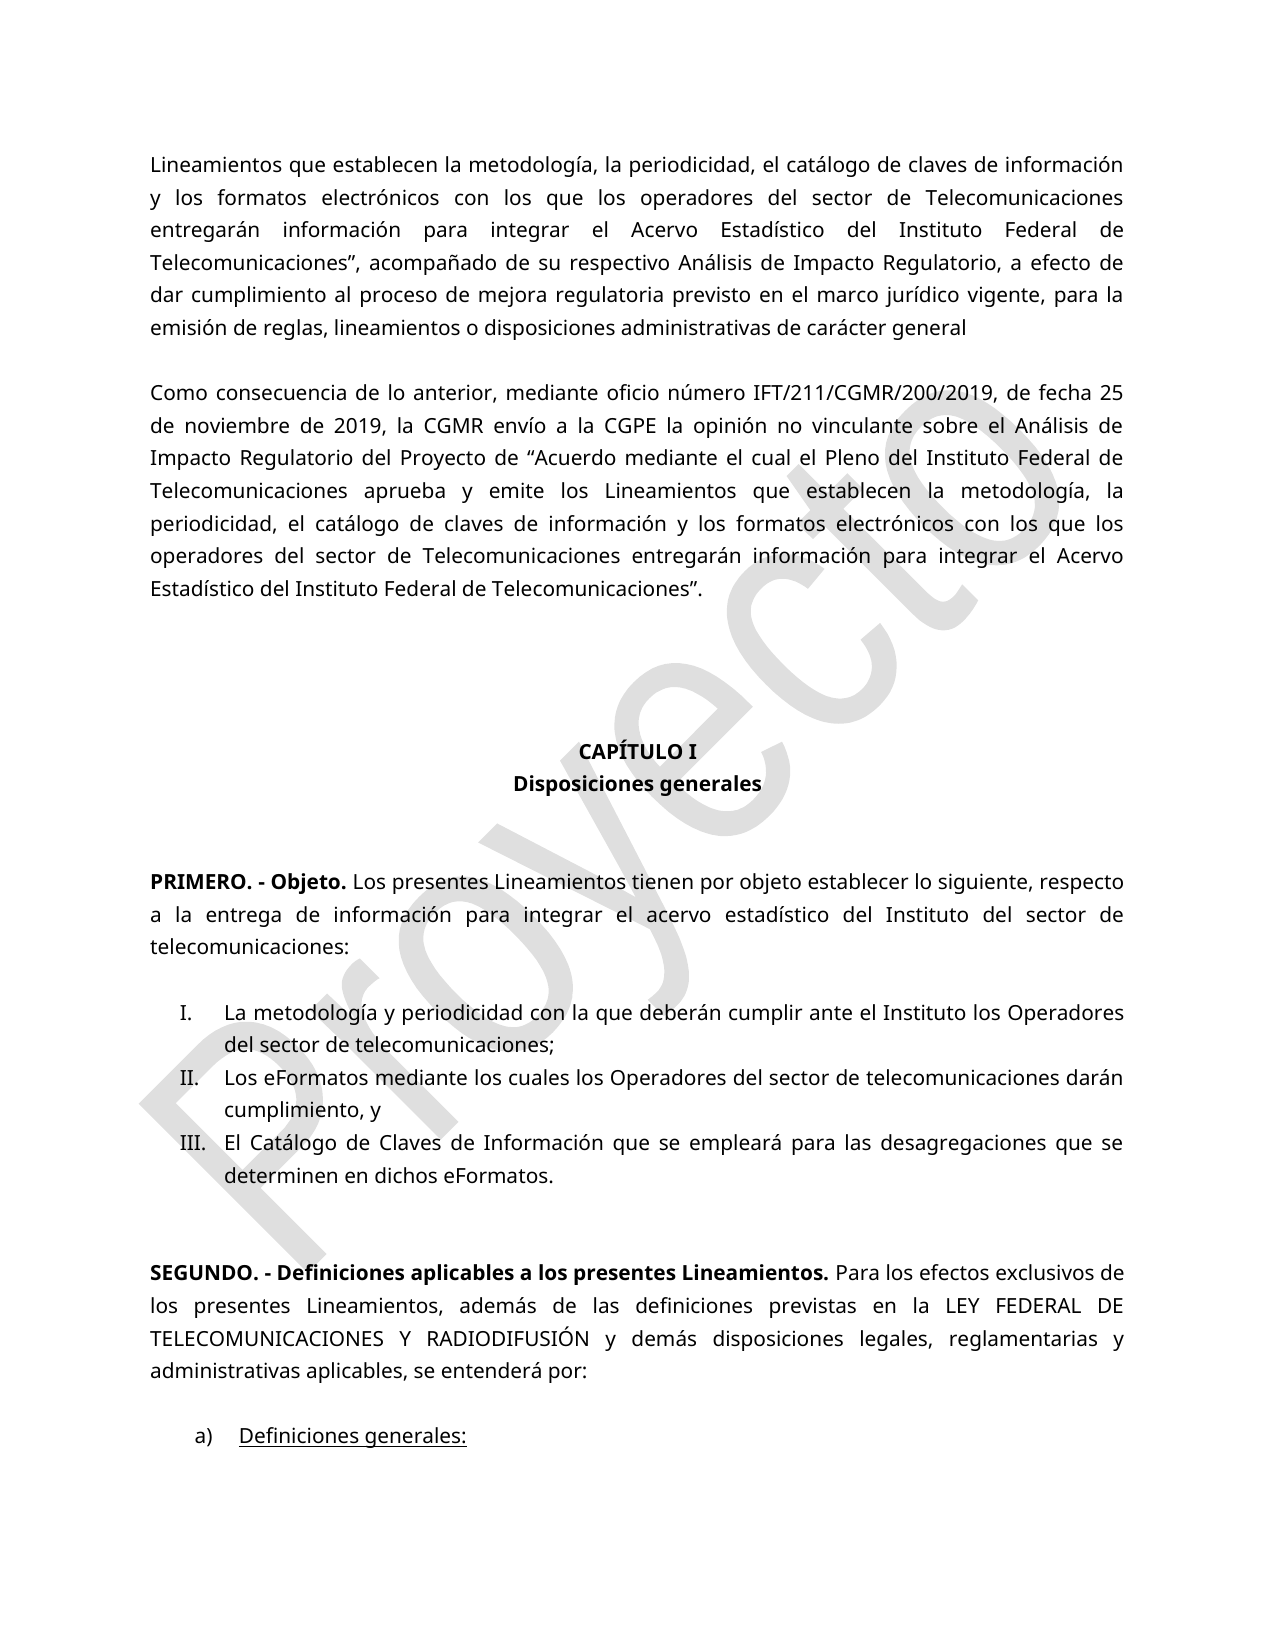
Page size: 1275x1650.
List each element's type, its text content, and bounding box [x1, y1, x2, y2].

text Como consecuencia de lo anterior, mediante oficio número IFT/211/CGMR/200/2019, de fecha 25 de noviembre de 2019, la CGMR envío a la CGPE la opinión no vinculante sobre el Análisis de Impacto Regulatorio del Proyecto de “Acuerdo mediante el cual el Pleno del Instituto Federal de Telecomunicaciones aprueba y emite los Lineamientos que establecen la metodología, la periodicidad, el catálogo de claves de información y los formatos electrónicos con los que los operadores del sector de Telecomunicaciones entregarán información para integrar el Acervo Estadístico del Instituto Federal de Telecomunicaciones”. [150, 378, 1125, 602]
text Disposiciones generales [150, 769, 1125, 798]
text CAPÍTULO I [150, 737, 1125, 765]
list Definiciones generales: [194, 1422, 1125, 1450]
list El Catálogo de Claves de Información que se empleará para las desagregaciones que se determinen en dichos eFormatos. [179, 1128, 1125, 1189]
text PRIMERO. - Objeto. Los presentes Lineamientos tienen por objeto establecer lo siguiente, respecto a la entrega de información para integrar el acervo estadístico del Instituto del sector de telecomunicaciones: [150, 867, 1125, 961]
list Los eFormatos mediante los cuales los Operadores del sector de telecomunicaciones darán cumplimiento, y [179, 1063, 1125, 1124]
list La metodología y periodicidad con la que deberán cumplir ante el Instituto los Operadores del sector de telecomunicaciones; [179, 998, 1125, 1059]
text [150, 150, 1125, 341]
text SEGUNDO. - Definiciones aplicables a los presentes Lineamientos. Para los efectos exclusivos de los presentes Lineamientos, además de las definiciones previstas en la LEY FEDERAL DE TELECOMUNICACIONES Y RADIODIFUSIÓN y demás disposiciones legales, reglamentarias y administrativas aplicables, se entenderá por: [150, 1258, 1125, 1385]
